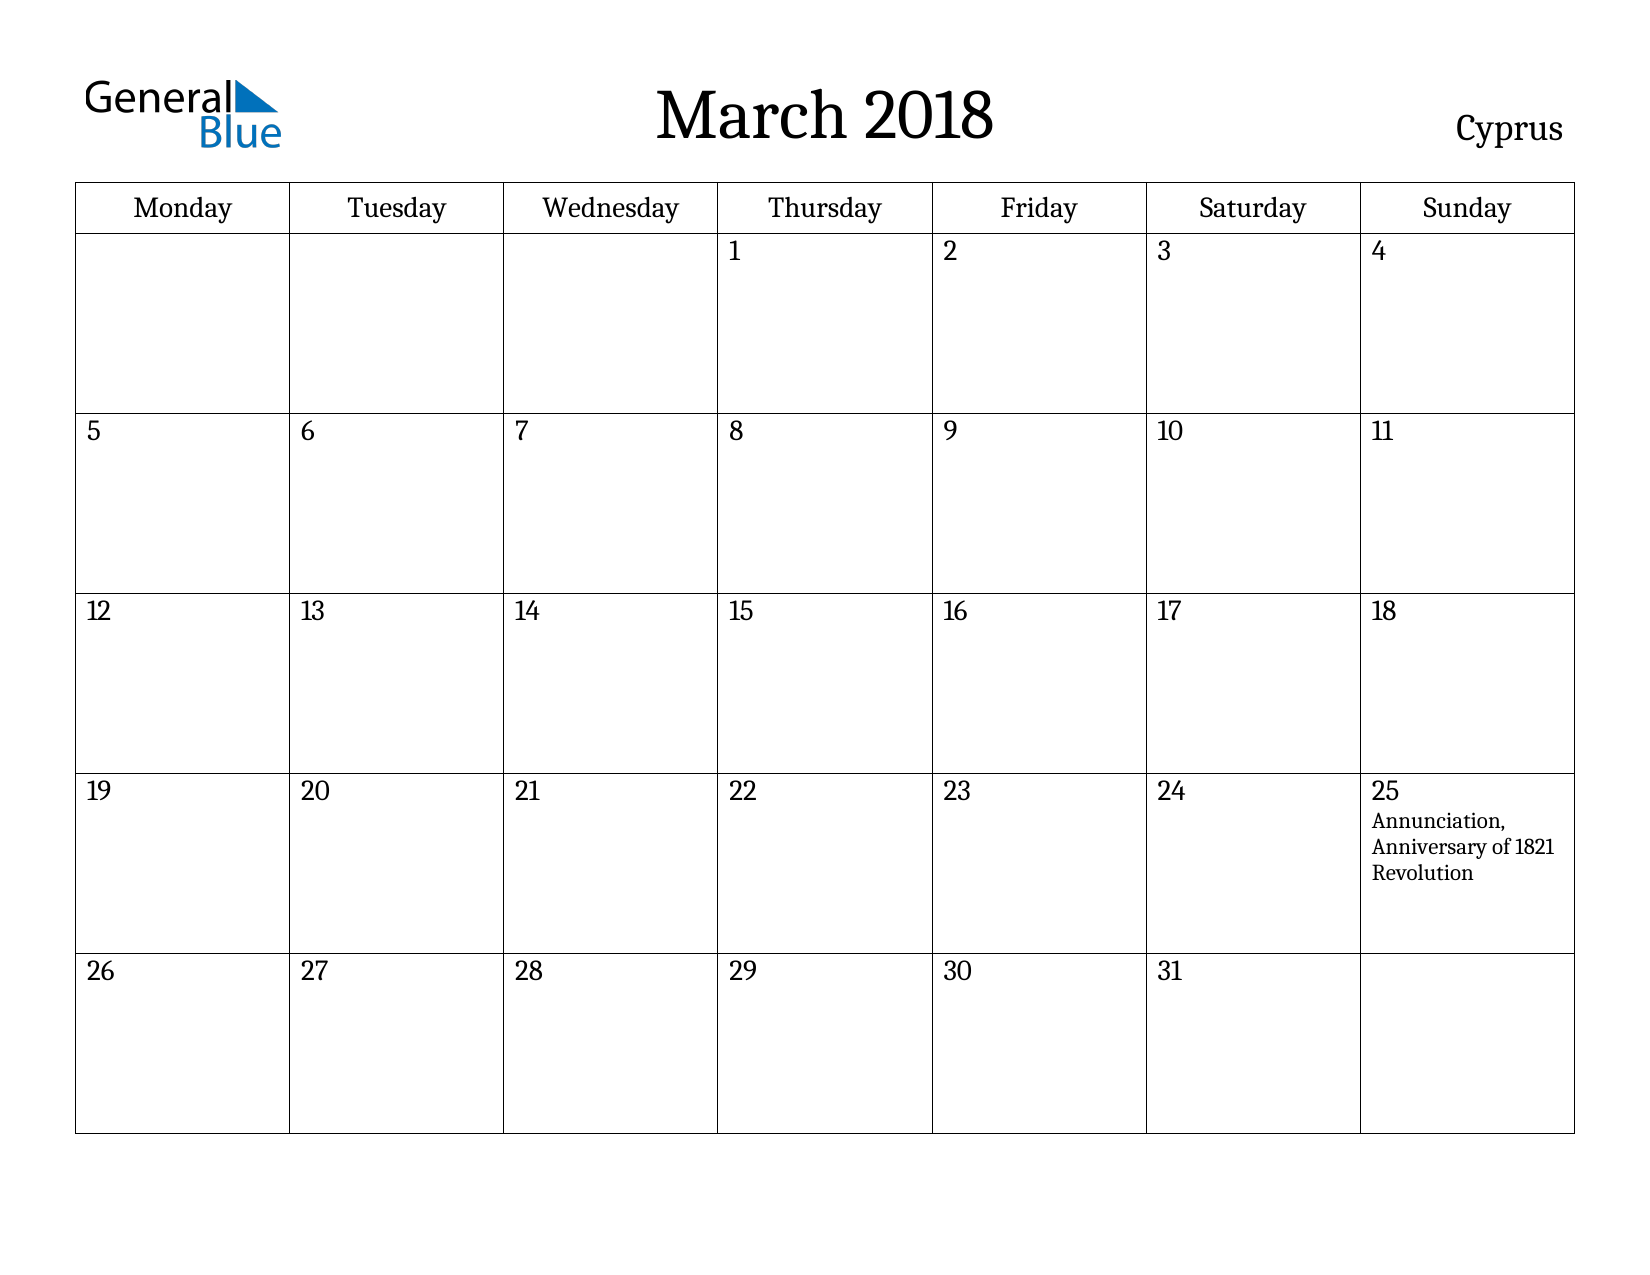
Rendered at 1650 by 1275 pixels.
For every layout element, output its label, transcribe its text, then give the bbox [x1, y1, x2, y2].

table_cell 5 [76, 414, 289, 447]
table_cell [504, 267, 717, 413]
table_cell Friday [933, 183, 1146, 233]
table_cell 31 [1147, 954, 1360, 987]
table_cell [718, 267, 932, 413]
table_cell Monday [76, 183, 289, 233]
table_cell [1361, 988, 1574, 1133]
table_cell [504, 808, 717, 953]
table_cell [933, 988, 1146, 1133]
table_cell 3 [1147, 234, 1360, 267]
table_cell Thursday [718, 183, 932, 233]
table_cell [290, 627, 503, 773]
table_cell 1 [718, 234, 932, 267]
table_cell 15 [718, 594, 932, 627]
table_cell [1361, 954, 1574, 987]
table_cell 21 [504, 774, 717, 807]
table_cell [1361, 627, 1574, 773]
table_cell 23 [933, 774, 1146, 807]
table_cell Tuesday [290, 183, 503, 233]
table_cell [1147, 988, 1360, 1133]
table_cell 7 [504, 414, 717, 447]
table_cell 10 [1147, 414, 1360, 447]
table_cell 4 [1361, 234, 1574, 267]
table_cell [76, 808, 289, 953]
table_cell [933, 808, 1146, 953]
table_cell [290, 988, 503, 1133]
table_cell 2 [933, 234, 1146, 267]
table_cell [504, 988, 717, 1133]
picture [86, 80, 281, 148]
table_cell [290, 267, 503, 413]
table_cell [504, 627, 717, 773]
table_cell 11 [1361, 414, 1574, 447]
table_cell [290, 234, 503, 267]
table_cell [718, 988, 932, 1133]
table_cell 9 [933, 414, 1146, 447]
table_cell 16 [933, 594, 1146, 627]
table_cell [76, 988, 289, 1133]
table_cell [933, 627, 1146, 773]
table_cell Wednesday [504, 183, 717, 233]
table_cell Sunday [1361, 183, 1574, 233]
table_cell [76, 627, 289, 773]
table_cell [718, 808, 932, 953]
table_cell 27 [290, 954, 503, 987]
table_cell 17 [1147, 594, 1360, 627]
table_cell 13 [290, 594, 503, 627]
table_cell [718, 627, 932, 773]
table_cell [504, 448, 717, 593]
table_cell 18 [1361, 594, 1574, 627]
table_cell [76, 448, 289, 593]
table_cell 28 [504, 954, 717, 987]
table_cell Annunciation, Anniversary of 1821 Revolution [1361, 808, 1574, 953]
table_cell [1147, 448, 1360, 593]
table_cell 19 [76, 774, 289, 807]
table_cell [933, 267, 1146, 413]
table_cell [76, 267, 289, 413]
table_cell [1147, 267, 1360, 413]
table_cell 26 [76, 954, 289, 987]
table_cell [290, 448, 503, 593]
table_header Cyprus [1146, 75, 1574, 182]
table_cell [1361, 267, 1574, 413]
table_cell 30 [933, 954, 1146, 987]
table_cell 20 [290, 774, 503, 807]
table_header [76, 75, 503, 182]
table_cell [1147, 808, 1360, 953]
table_cell [76, 234, 289, 267]
table_header March 2018 [504, 75, 1146, 182]
table_cell 29 [718, 954, 932, 987]
table_cell 12 [76, 594, 289, 627]
table_cell [1147, 627, 1360, 773]
table_cell 8 [718, 414, 932, 447]
table_cell Saturday [1147, 183, 1360, 233]
table_cell [933, 448, 1146, 593]
table_cell [1361, 448, 1574, 593]
table_cell [290, 808, 503, 953]
table_cell 14 [504, 594, 717, 627]
table_cell 6 [290, 414, 503, 447]
table_cell 24 [1147, 774, 1360, 807]
table_cell [718, 448, 932, 593]
table_cell [504, 234, 717, 267]
table_cell 25 [1361, 774, 1574, 807]
table_cell 22 [718, 774, 932, 807]
